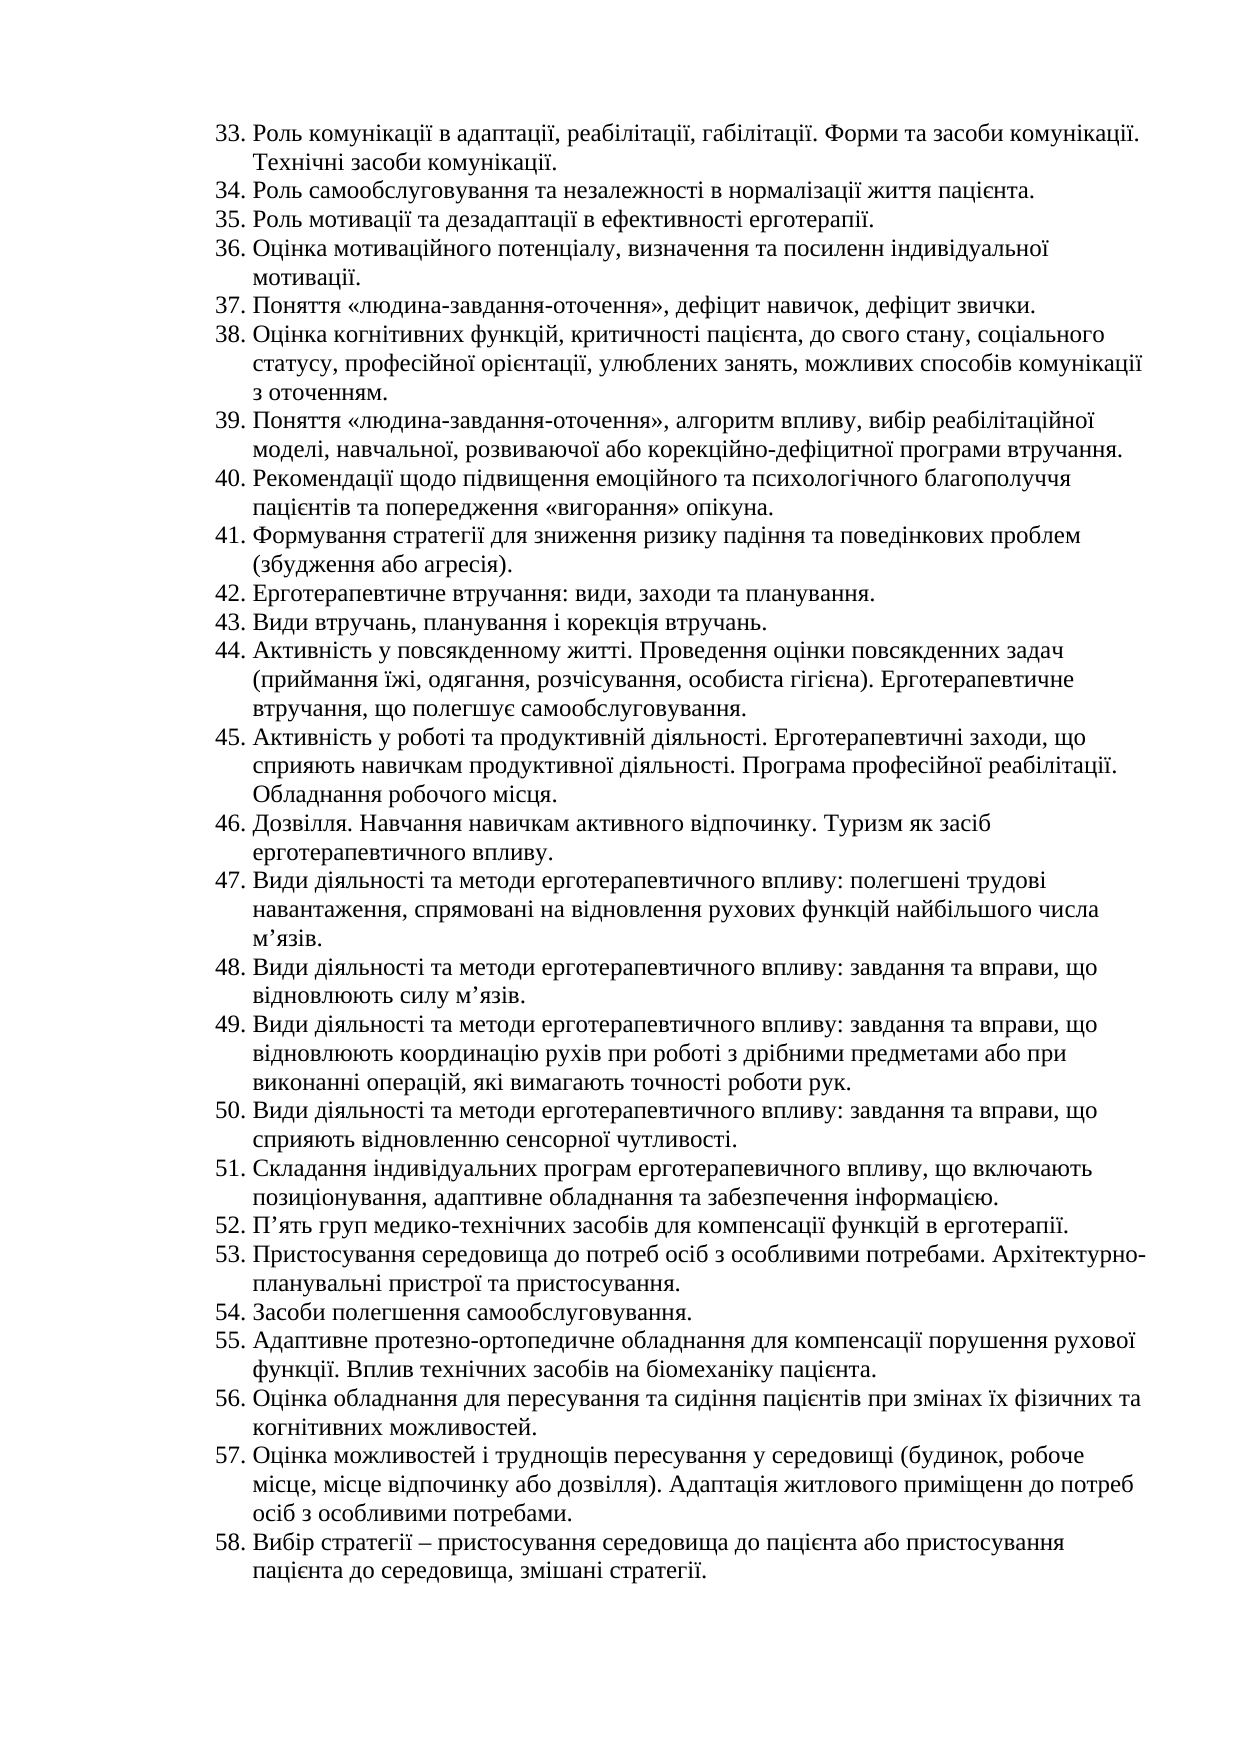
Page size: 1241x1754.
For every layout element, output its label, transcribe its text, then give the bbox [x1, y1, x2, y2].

list Пристосування середовища до потреб осіб з особливими потребами. Архітектурно-планувальні пристрої та пристосування. [215, 1239, 1152, 1297]
list Оцінка можливостей і труднощів пересування у середовищі (будинок, робоче місце, місце відпочинку або дозвілля). Адаптація житлового приміщенн до потреб осіб з особливими потребами. [215, 1441, 1152, 1527]
list Поняття «людина-завдання-оточення», дефіцит навичок, дефіцит звички. [215, 291, 1152, 319]
list Рекомендації щодо підвищення емоційного та психологічного благополуччя пацієнтів та попередження «вигорання» опікуна. [215, 463, 1152, 521]
list П’ять груп медико-технічних засобів для компенсації функцій в ерготерапії. [215, 1211, 1152, 1239]
list Складання індивідуальних програм ерготерапевичного впливу, що включають позиціонування, адаптивне обладнання та забезпечення інформацією. [215, 1153, 1152, 1211]
list Види діяльності та методи ерготерапевтичного впливу: завдання та вправи, що відновлюють координацію рухів при роботі з дрібними предметами або при виконанні операцій, які вимагають точності роботи рук. [215, 1009, 1152, 1096]
list Поняття «людина-завдання-оточення», алгоритм впливу, вибір реабілітаційної моделі, навчальної, розвиваючої або корекційно-дефіцитної програми втручання. [215, 406, 1152, 463]
list Оцінка обладнання для пересування та сидіння пацієнтів при змінах їх фізичних та когнітивних можливостей. [215, 1383, 1152, 1441]
list Види діяльності та методи ерготерапевтичного впливу: завдання та вправи, що сприяють відновленню сенсорної чутливості. [215, 1096, 1152, 1153]
list Роль самообслуговування та незалежності в нормалізації життя пацієнта. [215, 176, 1152, 204]
list Роль мотивації та дезадаптації в ефективності ерготерапії. [215, 204, 1152, 233]
list Види втручань, планування і корекція втручань. [215, 607, 1152, 636]
list Активність у повсякденному житті. Проведення оцінки повсякденних задач (приймання їжі, одягання, розчісування, особиста гігієна). Ерготерапевтичне втручання, що полегшує самообслуговування. [215, 636, 1152, 722]
list Активність у роботі та продуктивній діяльності. Ерготерапевтичні заходи, що сприяють навичкам продуктивної діяльності. Програма професійної реабілітації. Обладнання робочого місця. [215, 722, 1152, 808]
list Оцінка мотиваційного потенціалу, визначення та посиленн індивідуальної мотивації. [215, 233, 1152, 291]
list Види діяльності та методи ерготерапевтичного впливу: завдання та вправи, що відновлюють силу м’язів. [215, 952, 1152, 1009]
list Роль комунікації в адаптації, реабілітації, габілітації. Форми та засоби комунікації. Технічні засоби комунікації. [215, 118, 1152, 176]
list Оцінка когнітивних функцій, критичності пацієнта, до свого стану, соціального статусу, професійної орієнтації, улюблених занять, можливих способів комунікації з оточенням. [215, 319, 1152, 406]
list Ерготерапевтичне втручання: види, заходи та планування. [215, 578, 1152, 607]
list Адаптивне протезно-ортопедичне обладнання для компенсації порушення рухової функції. Вплив технічних засобів на біомеханіку пацієнта. [215, 1326, 1152, 1383]
list Засоби полегшення самообслуговування. [215, 1297, 1152, 1326]
list Дозвілля. Навчання навичкам активного відпочинку. Туризм як засіб ерготерапевтичного впливу. [215, 808, 1152, 866]
list Види діяльності та методи ерготерапевтичного впливу: полегшені трудові навантаження, спрямовані на відновлення рухових функцій найбільшого числа м’язів. [215, 866, 1152, 952]
list Формування стратегії для зниження ризику падіння та поведінкових проблем (збудження або агресія). [215, 521, 1152, 578]
list Вибір стратегії – пристосування середовища до пацієнта або пристосування пацієнта до середовища, змішані стратегії. [215, 1527, 1152, 1584]
